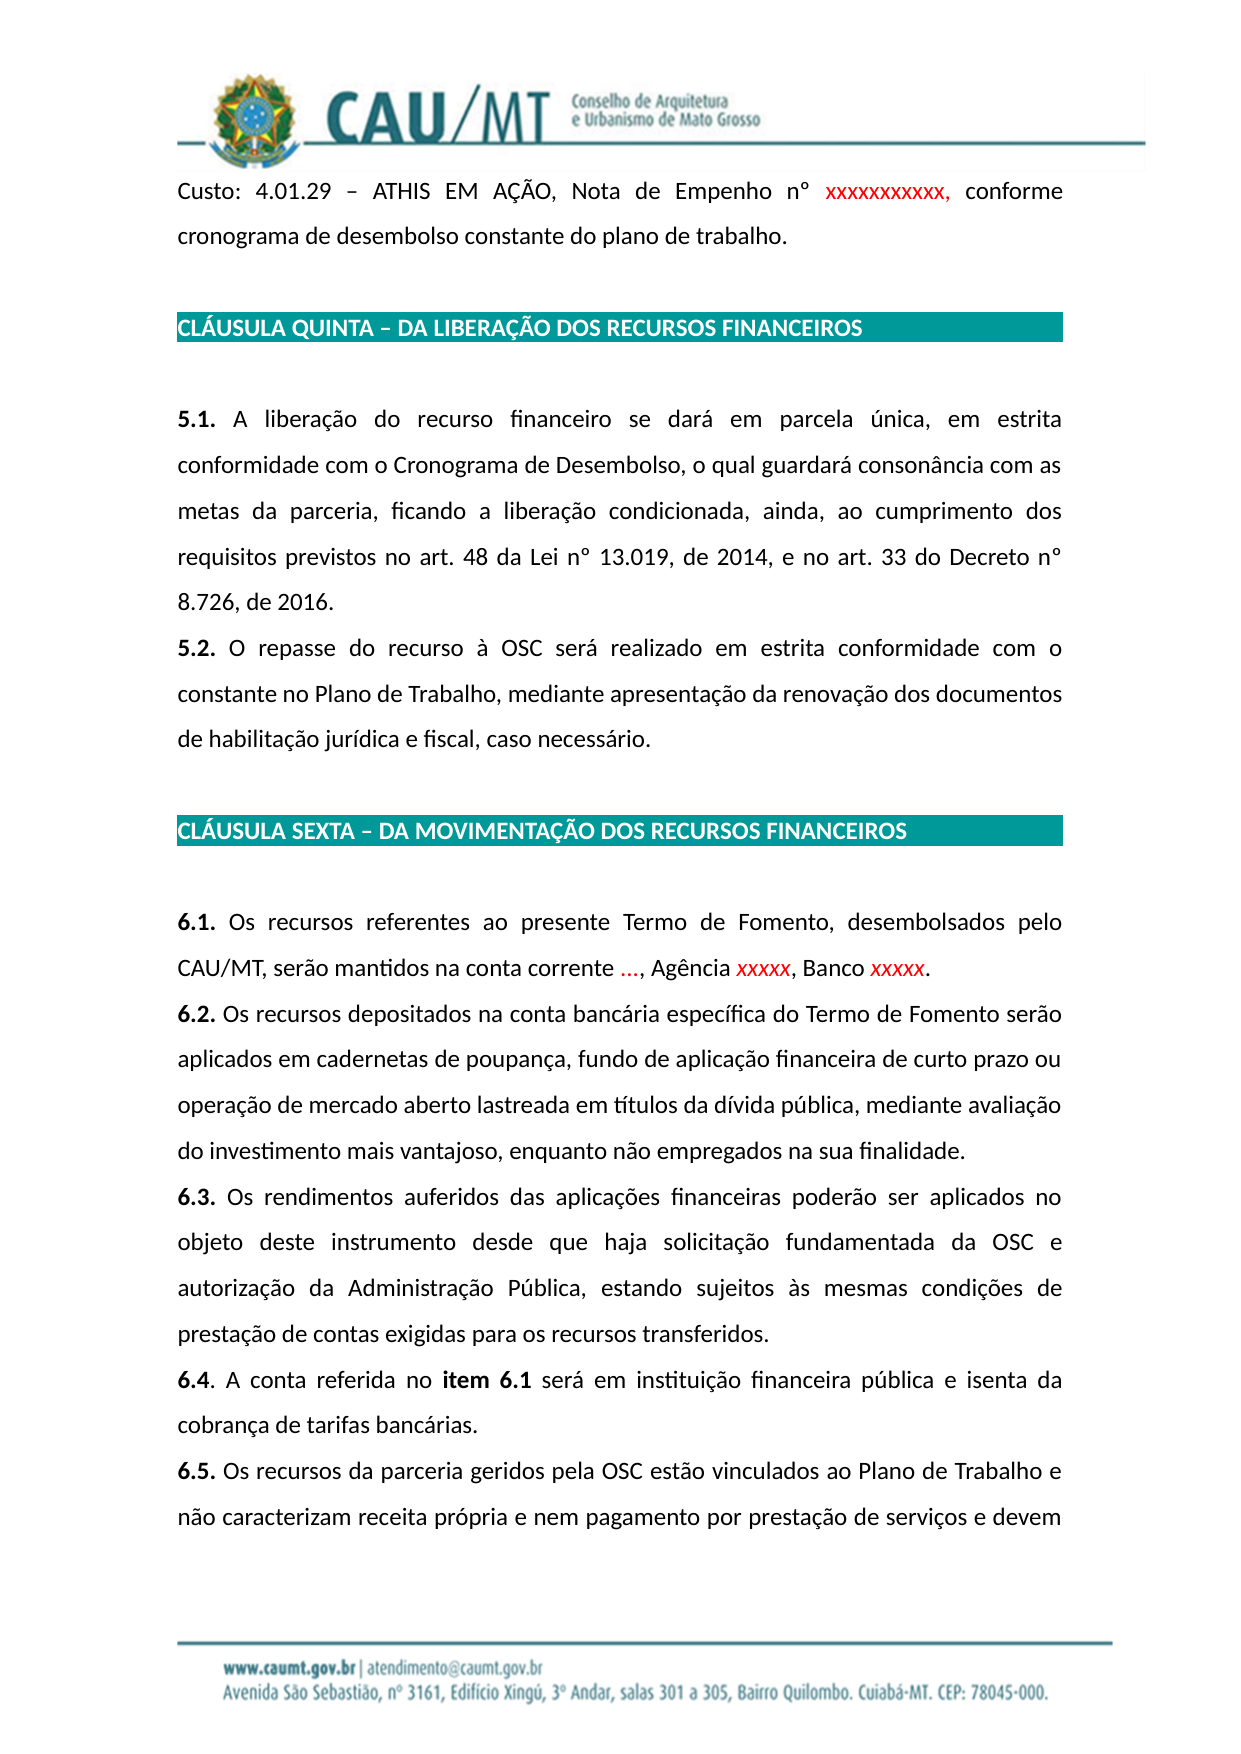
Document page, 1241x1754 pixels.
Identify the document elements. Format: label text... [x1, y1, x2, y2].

text 6.2. Os recursos depositados na conta bancária específica do Termo de Fomento serão aplicados em cadernetas de poupança, fundo de aplicação financeira de curto prazo ou operação de mercado aberto lastreada em títulos da dívida pública, mediante avaliação do investimento mais vantajoso, enquanto não empregados na sua finalidade. [177, 998, 1063, 1166]
text 5.1. A liberação do recurso financeiro se dará em parcela única, em estrita conformidade com o Cronograma de Desembolso, o qual guardará consonância com as metas da parceria, ficando a liberação condicionada, ainda, ao cumprimento dos requisitos previstos no art. 48 da Lei nº 13.019, de 2014, e no art. 33 do Decreto nº 8.726, de 2016. [177, 403, 1063, 617]
text 6.1. Os recursos referentes ao presente Termo de Fomento, desembolsados pelo CAU/MT, serão mantidos na conta corrente ..., Agência xxxxx, Banco xxxxx. [177, 906, 1063, 983]
text 6.3. Os rendimentos auferidos das aplicações financeiras poderão ser aplicados no objeto deste instrumento desde que haja solicitação fundamentada da OSC e autorização da Administração Pública, estando sujeitos às mesmas condições de prestação de contas exigidas para os recursos transferidos. [177, 1181, 1063, 1348]
picture [177, 1623, 1114, 1722]
text 6.4. A conta referida no item 6.1 será em instituição financeira pública e isenta da cobrança de tarifas bancárias. [177, 1364, 1063, 1440]
text CLÁUSULA QUINTA – DA LIBERAÇÃO DOS RECURSOS FINANCEIROS [177, 312, 1063, 342]
text CLÁUSULA SEXTA – DA MOVIMENTAÇÃO DOS RECURSOS FINANCEIROS [177, 815, 1063, 846]
text 5.2. O repasse do recurso à OSC será realizado em estrita conformidade com o constante no Plano de Trabalho, mediante apresentação da renovação dos documentos de habilitação jurídica e fiscal, caso necessário. [177, 632, 1063, 754]
picture [177, 73, 1147, 175]
